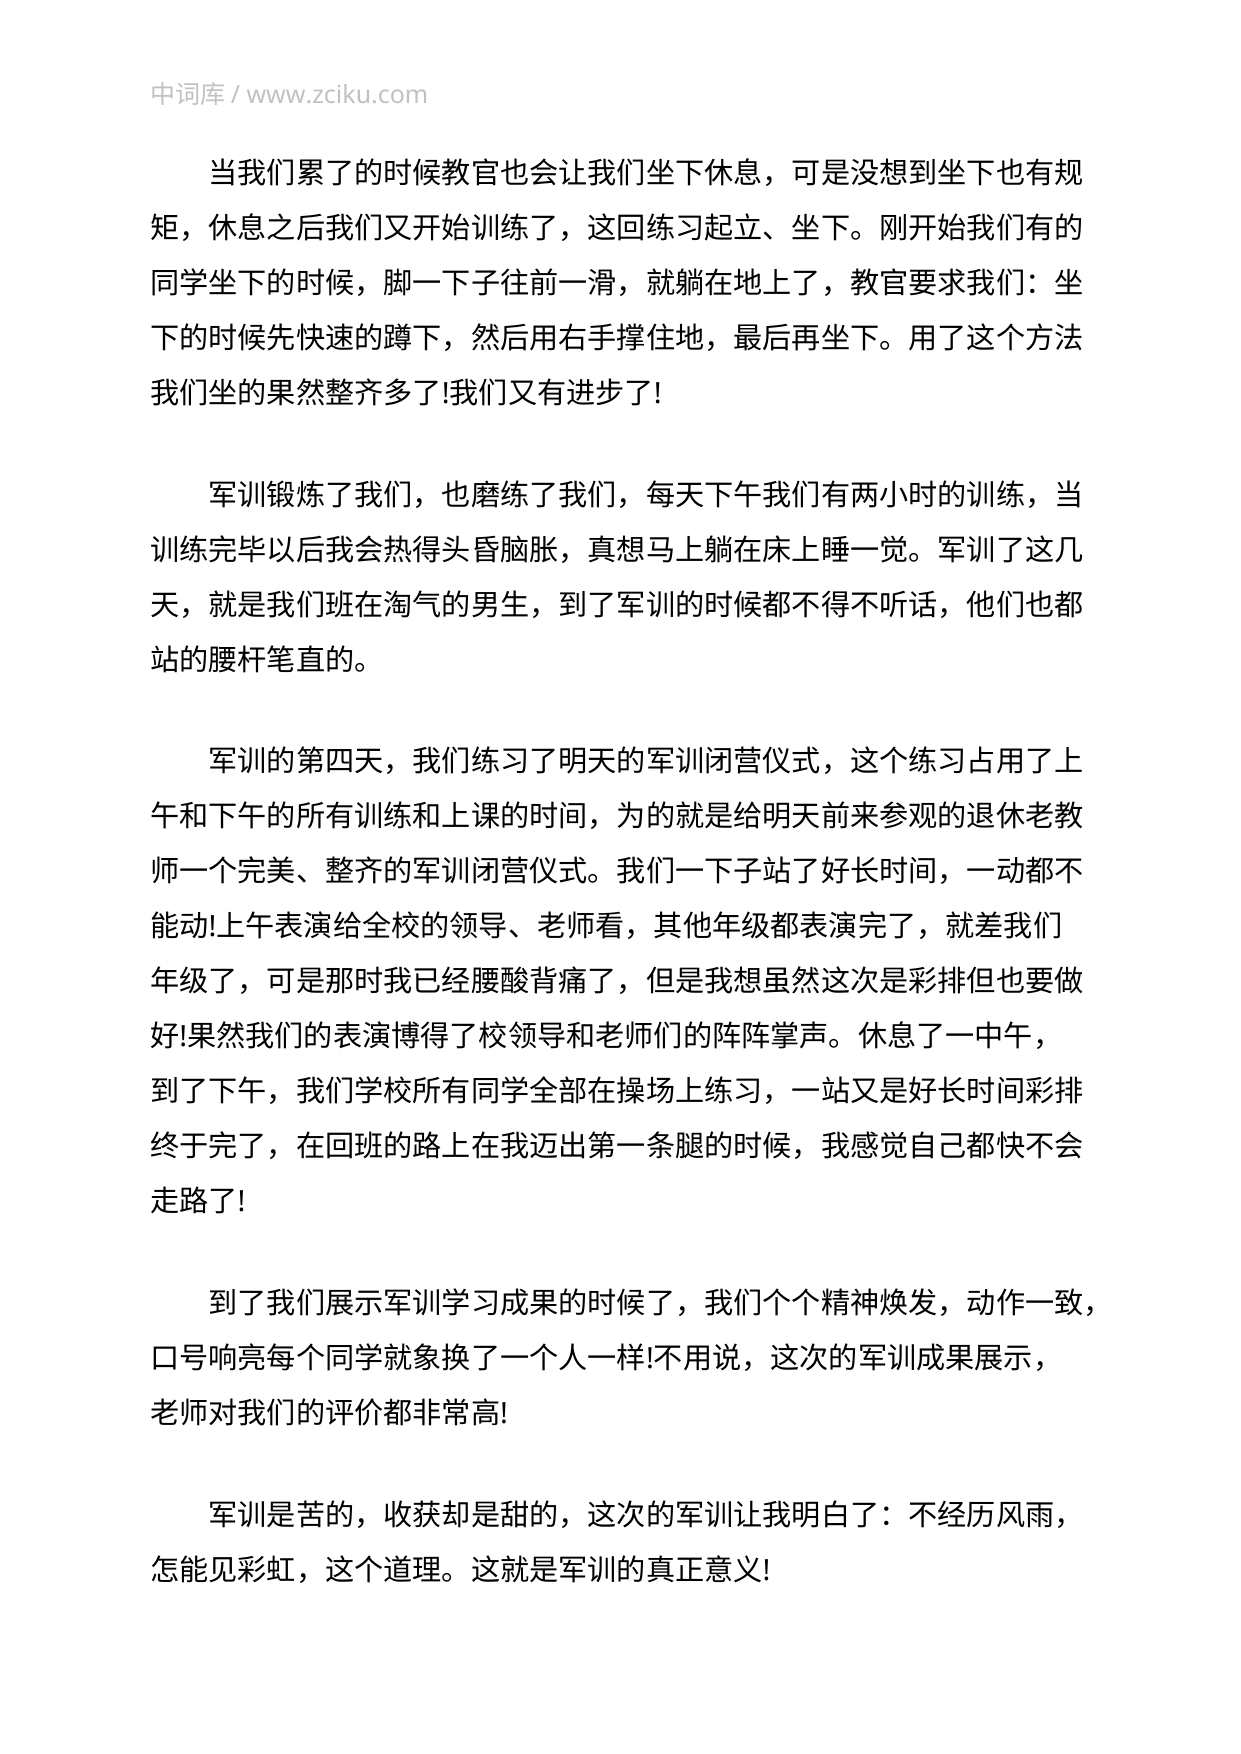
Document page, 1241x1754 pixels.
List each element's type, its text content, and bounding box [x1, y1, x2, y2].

text 军训的第四天，我们练习了明天的军训闭营仪式，这个练习占用了上午和下午的所有训练和上课的时间，为的就是给明天前来参观的退休老教师一个完美、整齐的军训闭营仪式。我们一下子站了好长时间，一动都不能动!上午表演给全校的领导、老师看，其他年级都表演完了，就差我们年级了，可是那时我已经腰酸背痛了，但是我想虽然这次是彩排但也要做好!果然我们的表演博得了校领导和老师们的阵阵掌声。休息了一中午，到了下午，我们学校所有同学全部在操场上练习，一站又是好长时间彩排终于完了，在回班的路上在我迈出第一条腿的时候，我感觉自己都快不会走路了! [150, 738, 1090, 1220]
text 军训是苦的，收获却是甜的，这次的军训让我明白了：不经历风雨，怎能见彩虹，这个道理。这就是军训的真正意义! [150, 1491, 1090, 1588]
text 当我们累了的时候教官也会让我们坐下休息，可是没想到坐下也有规矩，休息之后我们又开始训练了，这回练习起立、坐下。刚开始我们有的同学坐下的时候，脚一下子往前一滑，就躺在地上了，教官要求我们：坐下的时候先快速的蹲下，然后用右手撑住地，最后再坐下。用了这个方法我们坐的果然整齐多了!我们又有进步了! [150, 150, 1090, 412]
text 到了我们展示军训学习成果的时候了，我们个个精神焕发，动作一致，口号响亮每个同学就象换了一个人一样!不用说，这次的军训成果展示，老师对我们的评价都非常高! [150, 1279, 1090, 1432]
text 军训锻炼了我们，也磨练了我们，每天下午我们有两小时的训练，当训练完毕以后我会热得头昏脑胀，真想马上躺在床上睡一觉。军训了这几天，就是我们班在淘气的男生，到了军训的时候都不得不听话，他们也都站的腰杆笔直的。 [150, 472, 1090, 678]
